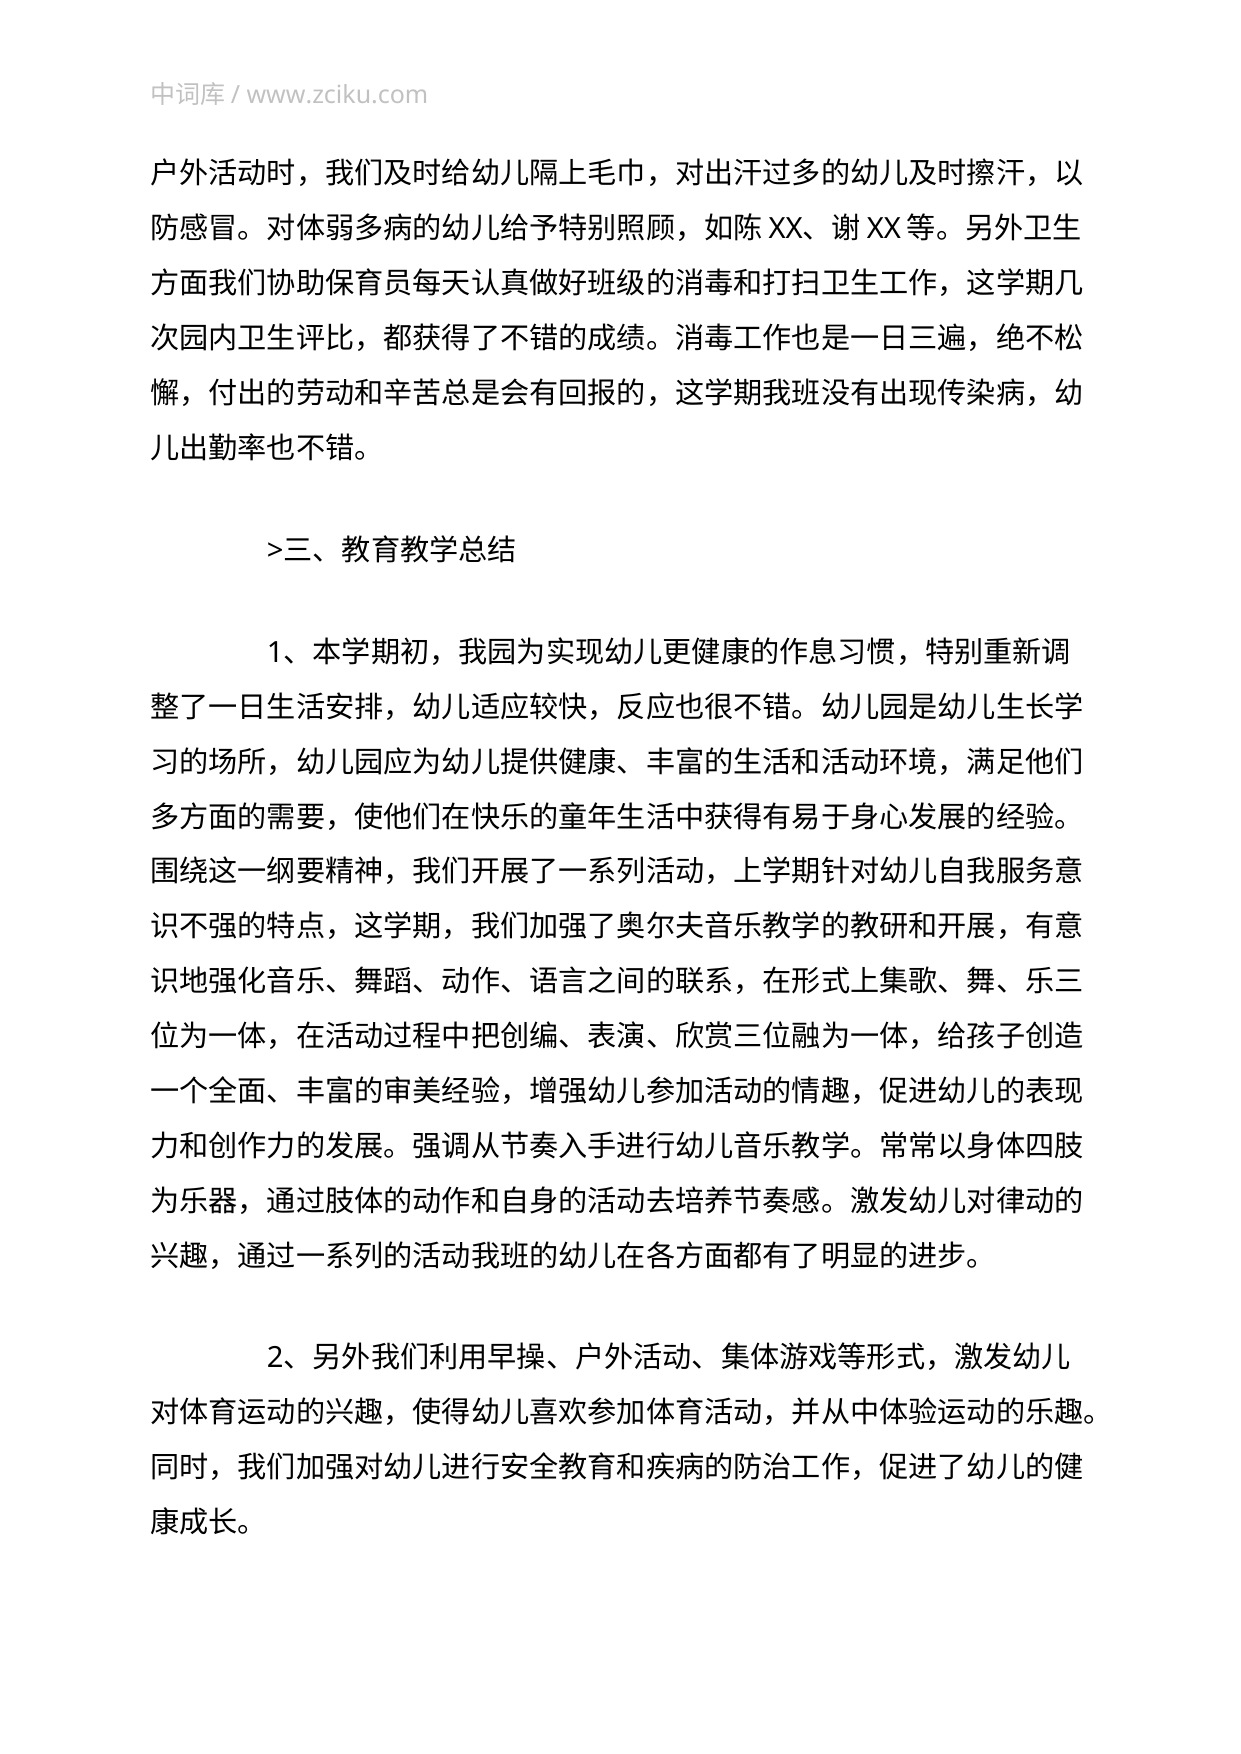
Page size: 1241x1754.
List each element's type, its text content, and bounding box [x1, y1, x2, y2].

text >三、教育教学总结 [150, 526, 1090, 569]
text 2、另外我们利用早操、户外活动、集体游戏等形式，激发幼儿对体育运动的兴趣，使得幼儿喜欢参加体育活动，并从中体验运动的乐趣。同时，我们加强对幼儿进行安全教育和疾病的防治工作，促进了幼儿的健康成长。 [150, 1334, 1090, 1541]
text 1、本学期初，我园为实现幼儿更健康的作息习惯，特别重新调整了一日生活安排，幼儿适应较快，反应也很不错。幼儿园是幼儿生长学习的场所，幼儿园应为幼儿提供健康、丰富的生活和活动环境，满足他们多方面的需要，使他们在快乐的童年生活中获得有易于身心发展的经验。围绕这一纲要精神，我们开展了一系列活动，上学期针对幼儿自我服务意识不强的特点，这学期，我们加强了奥尔夫音乐教学的教研和开展，有意识地强化音乐、舞蹈、动作、语言之间的联系，在形式上集歌、舞、乐三位为一体，在活动过程中把创编、表演、欣赏三位融为一体，给孩子创造一个全面、丰富的审美经验，增强幼儿参加活动的情趣，促进幼儿的表现力和创作力的发展。强调从节奏入手进行幼儿音乐教学。常常以身体四肢为乐器，通过肢体的动作和自身的活动去培养节奏感。激发幼儿对律动的兴趣，通过一系列的活动我班的幼儿在各方面都有了明显的进步。 [150, 628, 1090, 1274]
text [150, 150, 1090, 467]
